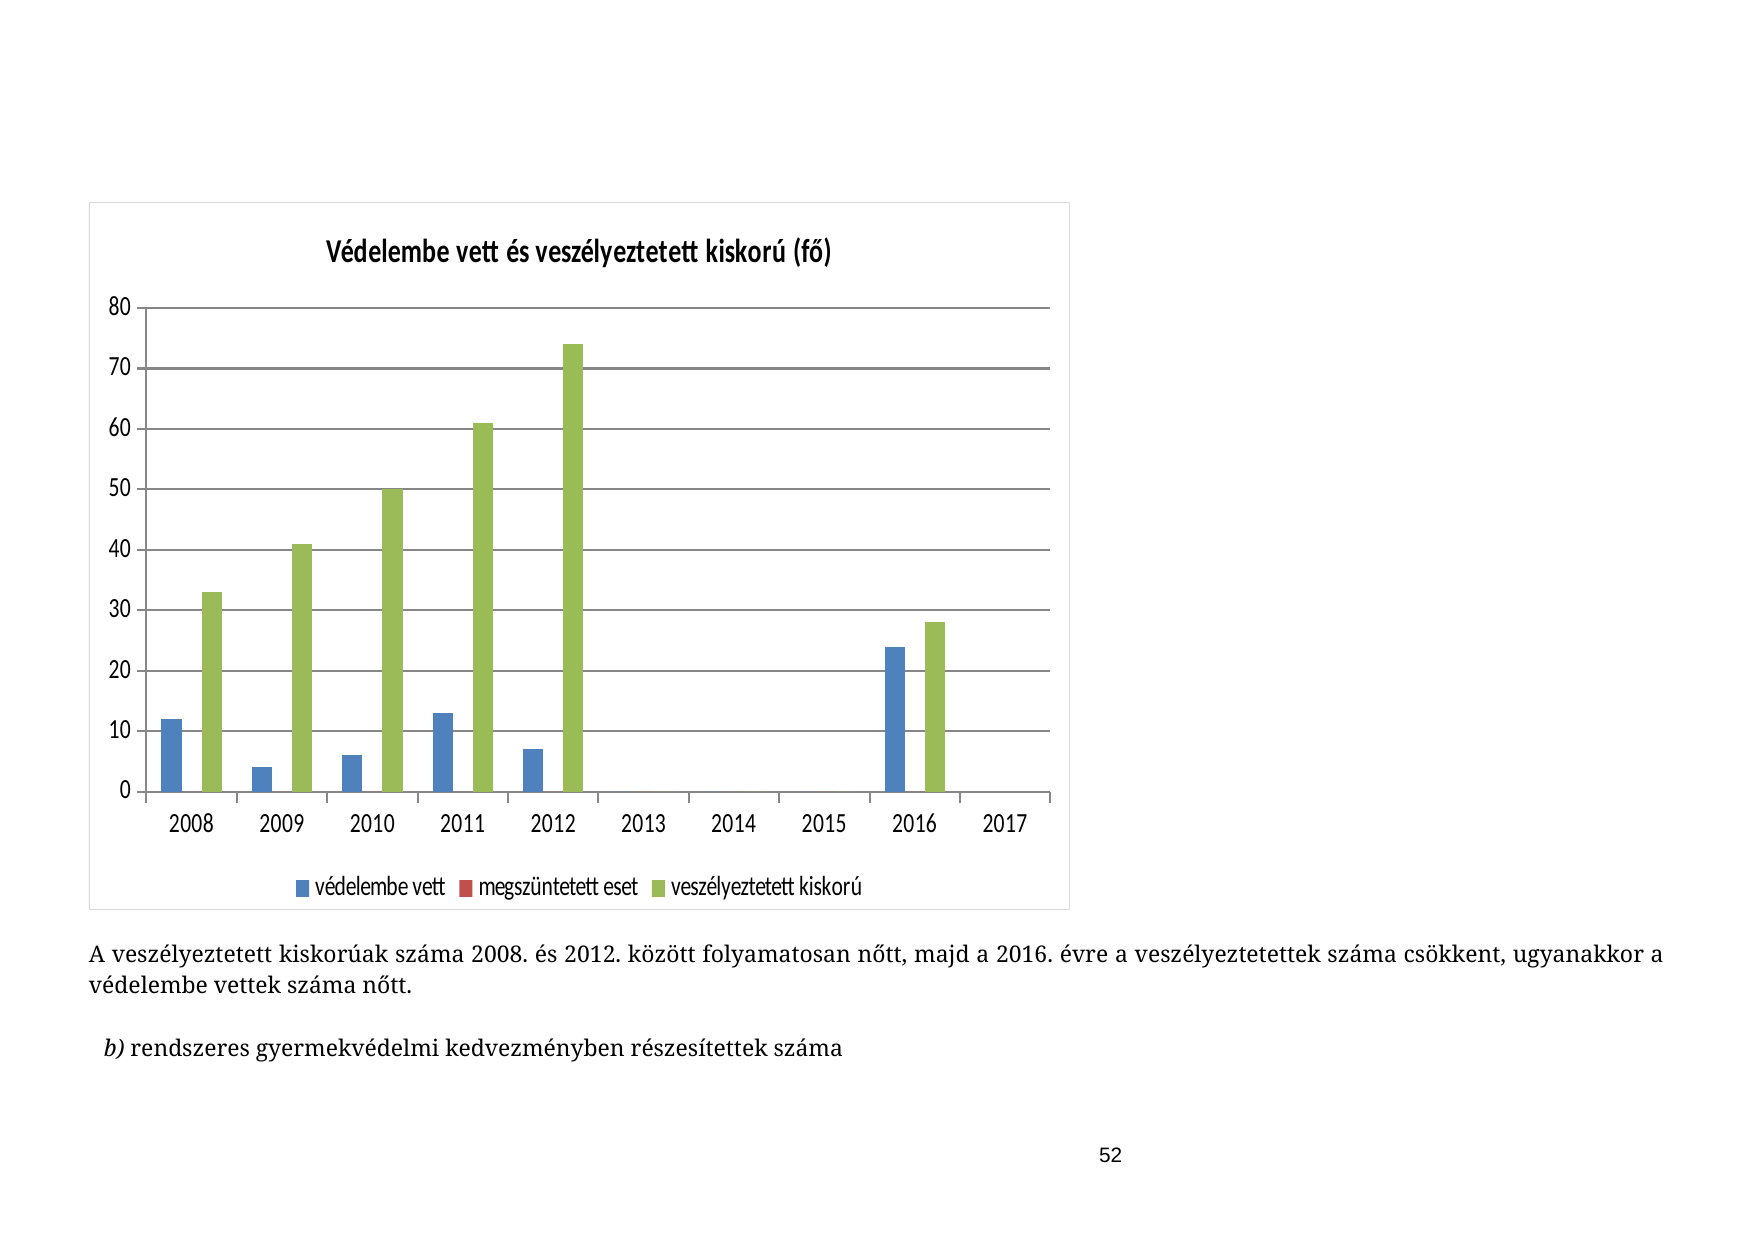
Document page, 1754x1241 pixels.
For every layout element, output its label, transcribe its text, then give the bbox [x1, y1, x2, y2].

text b) rendszeres gyermekvédelmi kedvezményben részesítettek száma [89, 1032, 1665, 1063]
text A veszélyeztetett kiskorúak száma 2008. és 2012. között folyamatosan nőtt, majd a 2016. évre a veszélyeztetettek száma csökkent, ugyanakkor a védelembe vettek száma nőtt. [89, 938, 1665, 1001]
